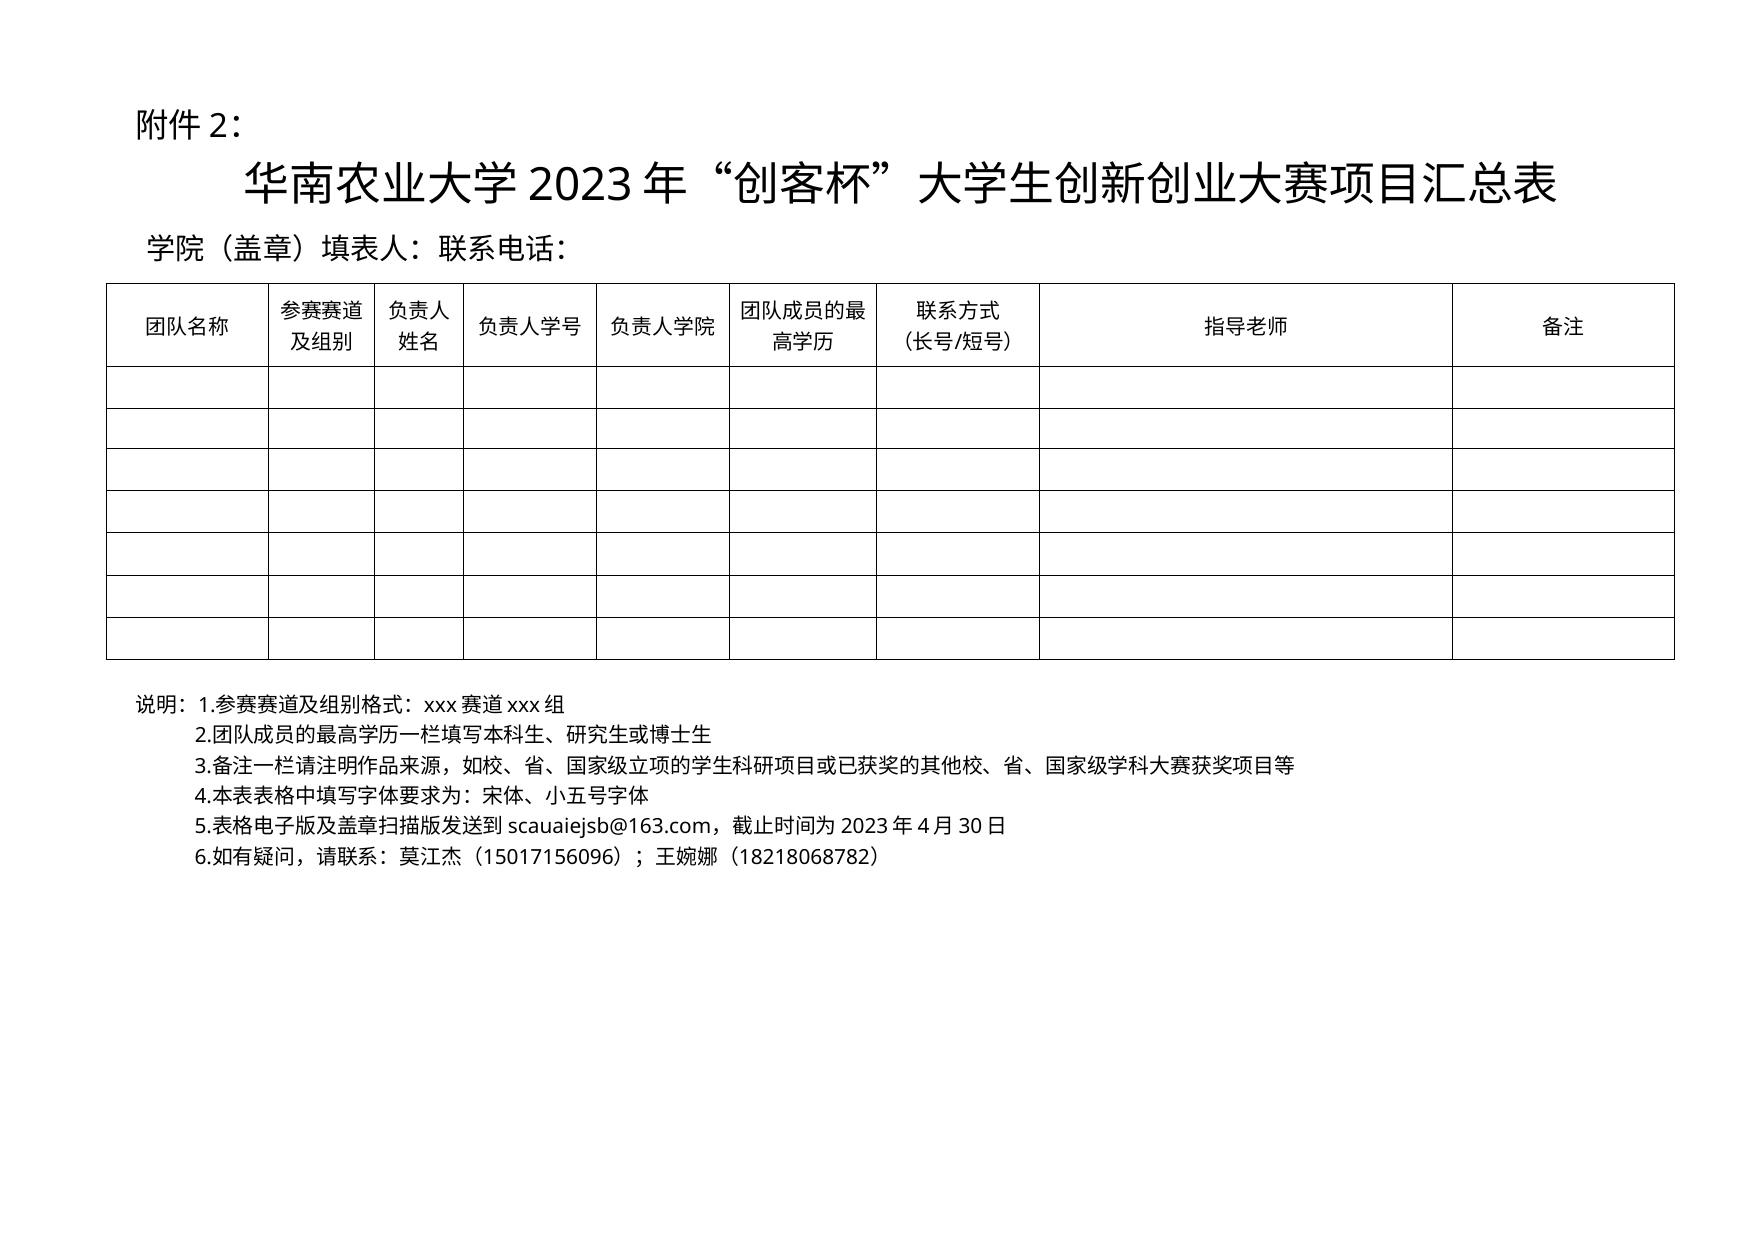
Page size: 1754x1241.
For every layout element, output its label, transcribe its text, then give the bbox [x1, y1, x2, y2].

table_cell [1040, 618, 1452, 659]
table_cell [464, 491, 596, 532]
table_cell [1040, 491, 1452, 532]
table_cell [1040, 533, 1452, 574]
table_cell [269, 449, 374, 490]
table_cell [375, 618, 463, 659]
table_cell [730, 576, 876, 617]
table_cell [877, 491, 1039, 532]
table_cell [1040, 367, 1452, 408]
table_cell [269, 367, 374, 408]
table_cell [597, 618, 729, 659]
table_cell [730, 367, 876, 408]
table_header 负责人学院 [597, 284, 729, 366]
text 2.团队成员的最高学历一栏填写本科生、研究生或博士生 [194, 719, 1666, 749]
table_cell [1040, 576, 1452, 617]
table_cell [375, 533, 463, 574]
table_cell [1453, 533, 1674, 574]
table_cell [464, 576, 596, 617]
table_header 参赛赛道及组别 [269, 284, 374, 366]
table_cell [269, 533, 374, 574]
table_cell [107, 367, 268, 408]
text 6.如有疑问，请联系：莫江杰（15017156096）；王婉娜（18218068782） [135, 840, 1666, 870]
table_header 联系方式 （长号/短号） [877, 284, 1039, 366]
table_header 指导老师 [1040, 284, 1452, 366]
table_cell [375, 491, 463, 532]
table_cell [597, 449, 729, 490]
table_cell [1453, 576, 1674, 617]
table_cell [877, 533, 1039, 574]
table_cell [107, 533, 268, 574]
table_cell [375, 576, 463, 617]
table_cell [877, 449, 1039, 490]
table_cell [1453, 367, 1674, 408]
text 3.备注一栏请注明作品来源，如校、省、国家级立项的学生科研项目或已获奖的其他校、省、国家级学科大赛获奖项目等 [135, 749, 1666, 779]
table_cell [1040, 409, 1452, 448]
table_cell [107, 618, 268, 659]
table_cell [597, 533, 729, 574]
table_cell [464, 449, 596, 490]
table_cell [1453, 449, 1674, 490]
table_cell [597, 409, 729, 448]
table_header 备注 [1453, 284, 1674, 366]
table_cell [269, 409, 374, 448]
table_cell [464, 533, 596, 574]
table_cell [730, 409, 876, 448]
text 学院（盖章）填表人：联系电话： [135, 212, 1666, 271]
table_header 负责人姓名 [375, 284, 463, 366]
table_header 团队名称 [107, 284, 268, 366]
table_cell [730, 618, 876, 659]
table_cell [464, 367, 596, 408]
table_cell [877, 618, 1039, 659]
text 4.本表表格中填写字体要求为：宋体、小五号字体 [135, 779, 1666, 809]
table_cell [375, 367, 463, 408]
table_cell [375, 409, 463, 448]
text 华南农业大学2023年“创客杯”大学生创新创业大赛项目汇总表 [135, 150, 1666, 212]
text 5.表格电子版及盖章扫描版发送到scauaiejsb@163.com，截止时间为2023年4月30日 [135, 809, 1666, 840]
table_cell [1040, 449, 1452, 490]
table_cell [597, 576, 729, 617]
table_cell [730, 491, 876, 532]
table_cell [269, 576, 374, 617]
table_cell [375, 449, 463, 490]
table_cell [877, 367, 1039, 408]
text 说明：1.参赛赛道及组别格式：xxx赛道xxx组 [135, 688, 1666, 719]
table_header 负责人学号 [464, 284, 596, 366]
table_cell [107, 449, 268, 490]
table_cell [1453, 491, 1674, 532]
table_cell [597, 491, 729, 532]
table_cell [269, 618, 374, 659]
table_cell [464, 618, 596, 659]
table_cell [877, 409, 1039, 448]
table_cell [1453, 618, 1674, 659]
table_cell [597, 367, 729, 408]
text 附件2： [135, 87, 1666, 150]
table_cell [107, 576, 268, 617]
table_cell [730, 449, 876, 490]
table_cell [1453, 409, 1674, 448]
table_cell [269, 491, 374, 532]
table_cell [730, 533, 876, 574]
table_cell [464, 409, 596, 448]
table_cell [107, 409, 268, 448]
table_cell [107, 491, 268, 532]
table_cell [877, 576, 1039, 617]
table_header 团队成员的最高学历 [730, 284, 876, 366]
